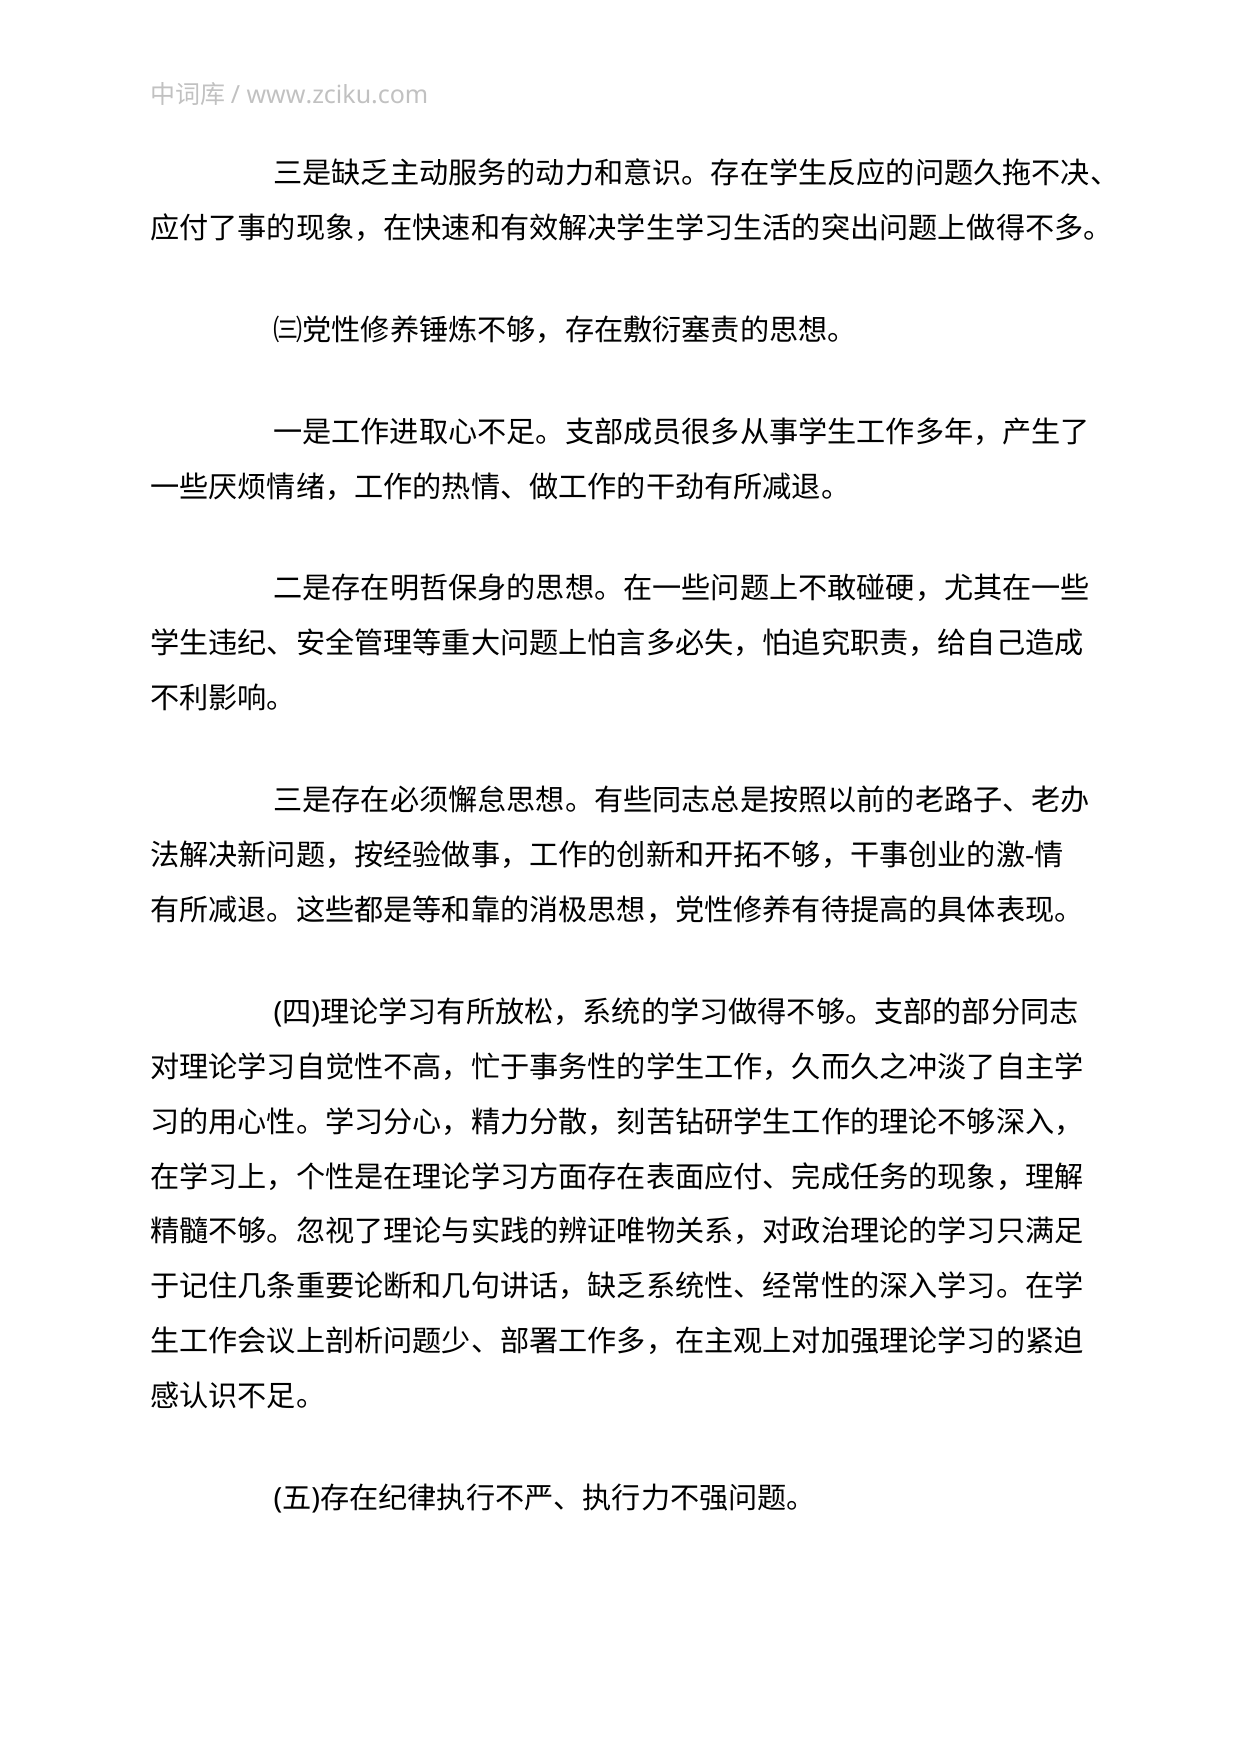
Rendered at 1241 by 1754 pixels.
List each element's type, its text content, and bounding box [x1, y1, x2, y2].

text 二是存在明哲保身的思想。在一些问题上不敢碰硬，尤其在一些学生违纪、安全管理等重大问题上怕言多必失，怕追究职责，给自己造成不利影响。 [150, 565, 1090, 717]
text 一是工作进取心不足。支部成员很多从事学生工作多年，产生了一些厌烦情绪，工作的热情、做工作的干劲有所减退。 [150, 408, 1090, 506]
text (四)理论学习有所放松，系统的学习做得不够。支部的部分同志对理论学习自觉性不高，忙于事务性的学生工作，久而久之冲淡了自主学习的用心性。学习分心，精力分散，刻苦钻研学生工作的理论不够深入，在学习上，个性是在理论学习方面存在表面应付、完成任务的现象，理解精髓不够。忽视了理论与实践的辨证唯物关系，对政治理论的学习只满足于记住几条重要论断和几句讲话，缺乏系统性、经常性的深入学习。在学生工作会议上剖析问题少、部署工作多，在主观上对加强理论学习的紧迫感认识不足。 [150, 988, 1090, 1415]
text (五)存在纪律执行不严、执行力不强问题。 [150, 1474, 1090, 1517]
text 三是缺乏主动服务的动力和意识。存在学生反应的问题久拖不决、应付了事的现象，在快速和有效解决学生学习生活的突出问题上做得不多。 [150, 150, 1090, 247]
text 三是存在必须懈怠思想。有些同志总是按照以前的老路子、老办法解决新问题，按经验做事，工作的创新和开拓不够，干事创业的激-情有所减退。这些都是等和靠的消极思想，党性修养有待提高的具体表现。 [150, 777, 1090, 929]
text ㈢党性修养锤炼不够，存在敷衍塞责的思想。 [150, 307, 1090, 349]
